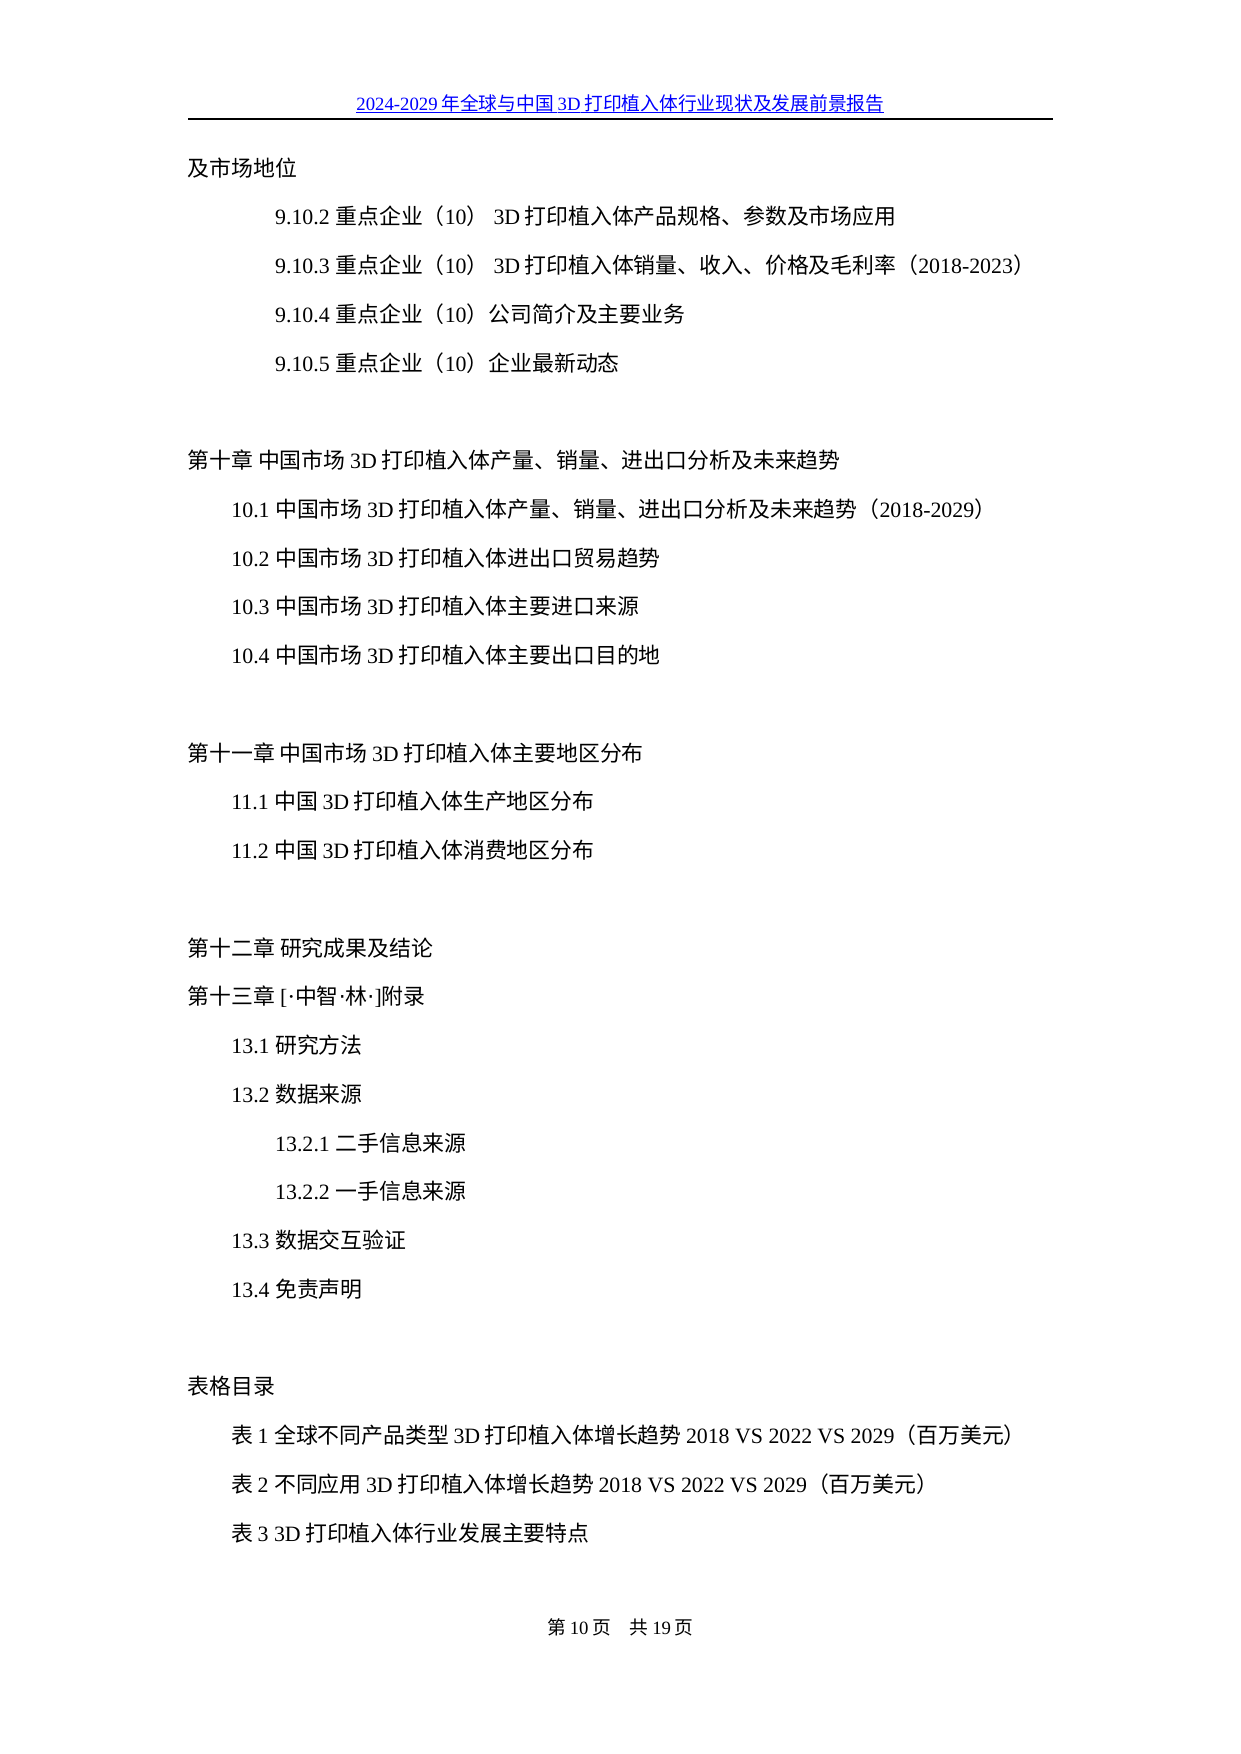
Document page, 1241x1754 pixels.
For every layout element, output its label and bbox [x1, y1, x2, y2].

text [187, 150, 1053, 1548]
